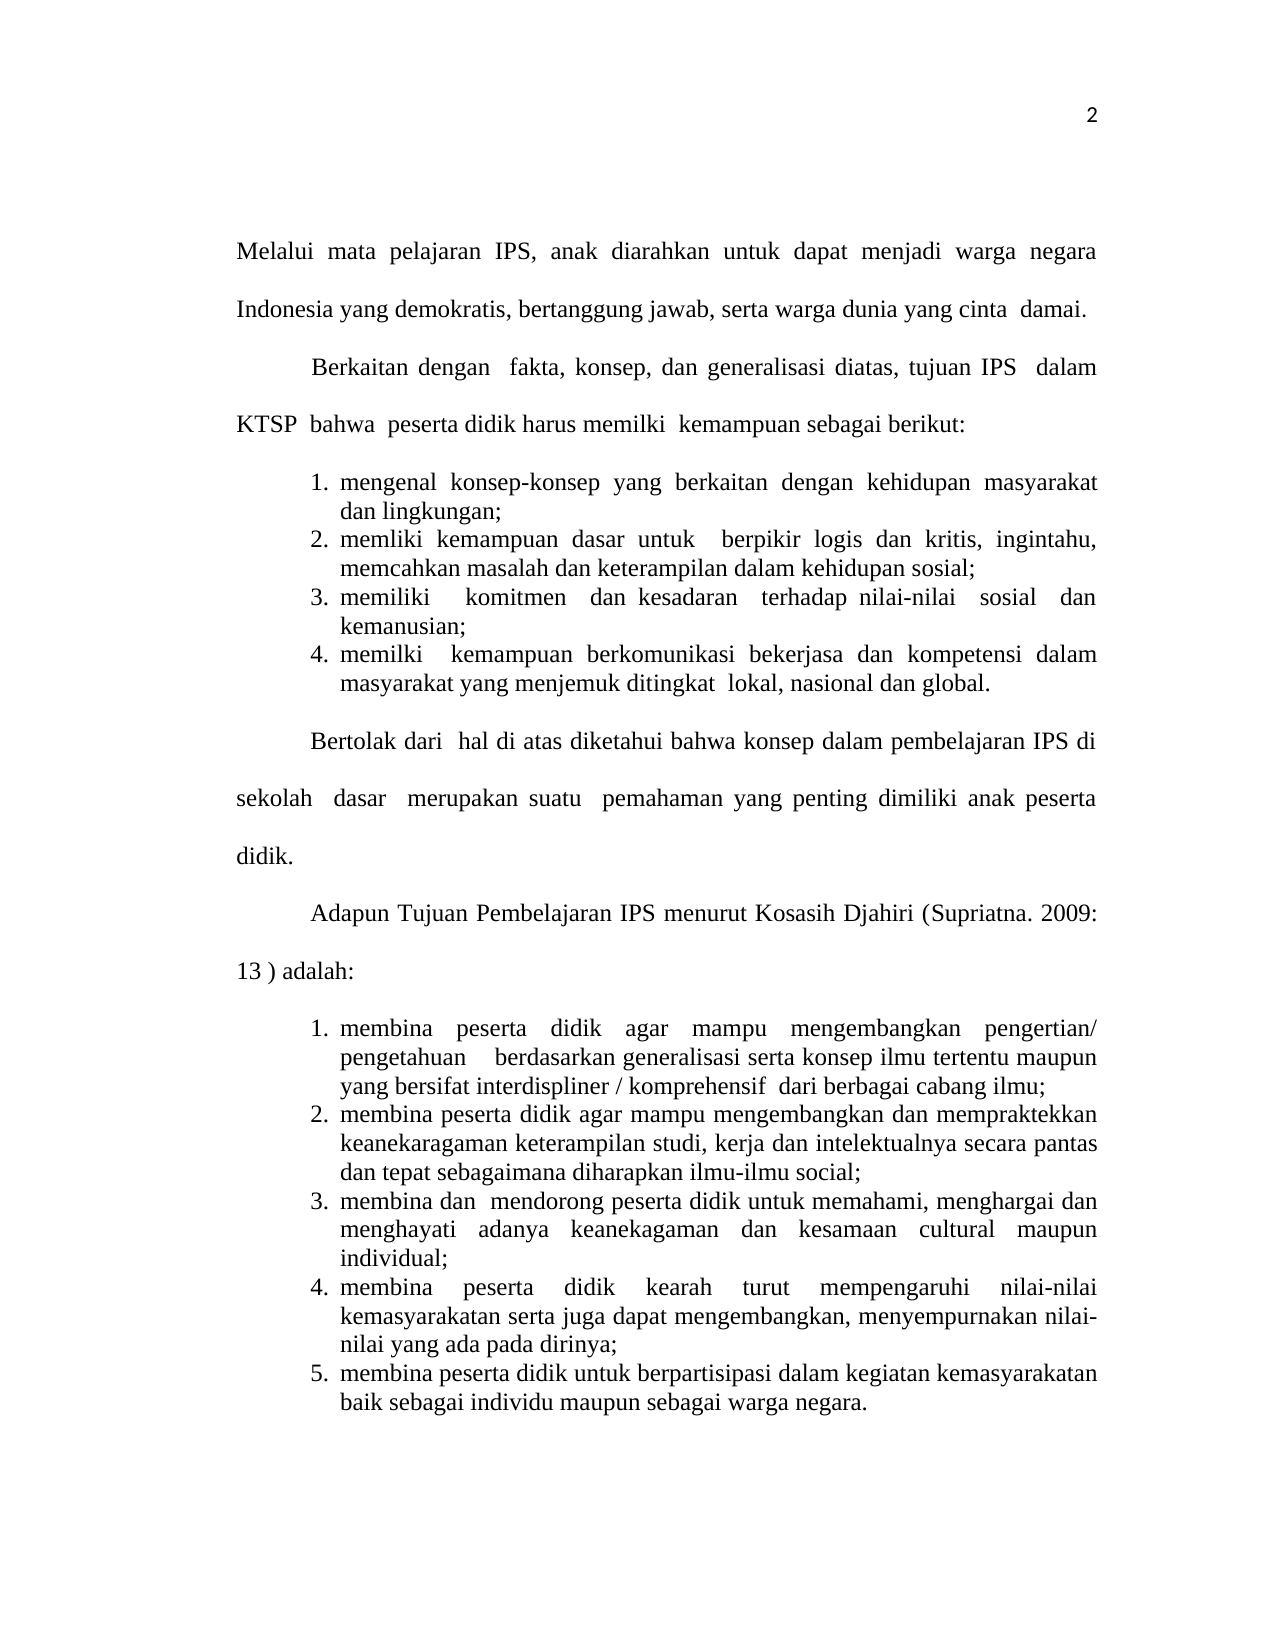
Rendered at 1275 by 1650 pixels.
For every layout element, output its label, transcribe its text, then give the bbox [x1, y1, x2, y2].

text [236, 236, 1098, 323]
text Bertolak dari hal di atas diketahui bahwa konsep dalam pembelajaran IPS di sekolah dasar merupakan suatu pemahaman yang penting dimiliki anak peserta didik. [236, 726, 1098, 869]
list membina peserta didik untuk berpartisipasi dalam kegiatan kemasyarakatan baik sebagai individu maupun sebagai warga negara. [310, 1358, 1098, 1416]
list memiliki komitmen dan kesadaran terhadap nilai-nilai sosial dan kemanusian; [310, 582, 1098, 639]
list mengenal konsep-konsep yang berkaitan dengan kehidupan masyarakat dan lingkungan; [310, 467, 1098, 524]
list membina dan mendorong peserta didik untuk memahami, menghargai dan menghayati adanya keanekagaman dan kesamaan cultural maupun individual; [310, 1186, 1098, 1272]
list membina peserta didik agar mampu mengembangkan dan mempraktekkan keanekaragaman keterampilan studi, kerja dan intelektualnya secara pantas dan tepat sebagaimana diharapkan ilmu-ilmu social; [310, 1099, 1098, 1186]
list membina peserta didik agar mampu mengembangkan pengertian/ pengetahuan berdasarkan generalisasi serta konsep ilmu tertentu maupun yang bersifat interdispliner / komprehensif dari berbagai cabang ilmu; [310, 1013, 1098, 1099]
list memilki kemampuan berkomunikasi bekerjasa dan kompetensi dalam masyarakat yang menjemuk ditingkat lokal, nasional dan global. [310, 639, 1098, 697]
list memliki kemampuan dasar untuk berpikir logis dan kritis, ingintahu, memcahkan masalah dan keterampilan dalam kehidupan sosial; [310, 524, 1098, 582]
list membina peserta didik kearah turut mempengaruhi nilai-nilai kemasyarakatan serta juga dapat mengembangkan, menyempurnakan nilai-nilai yang ada pada dirinya; [310, 1272, 1098, 1358]
text Adapun Tujuan Pembelajaran IPS menurut Kosasih Djahiri (Supriatna. 2009: 13 ) adalah: [236, 898, 1098, 984]
text Berkaitan dengan fakta, konsep, dan generalisasi diatas, tujuan IPS dalam KTSP bahwa peserta didik harus memilki kemampuan sebagai berikut: [236, 352, 1098, 438]
